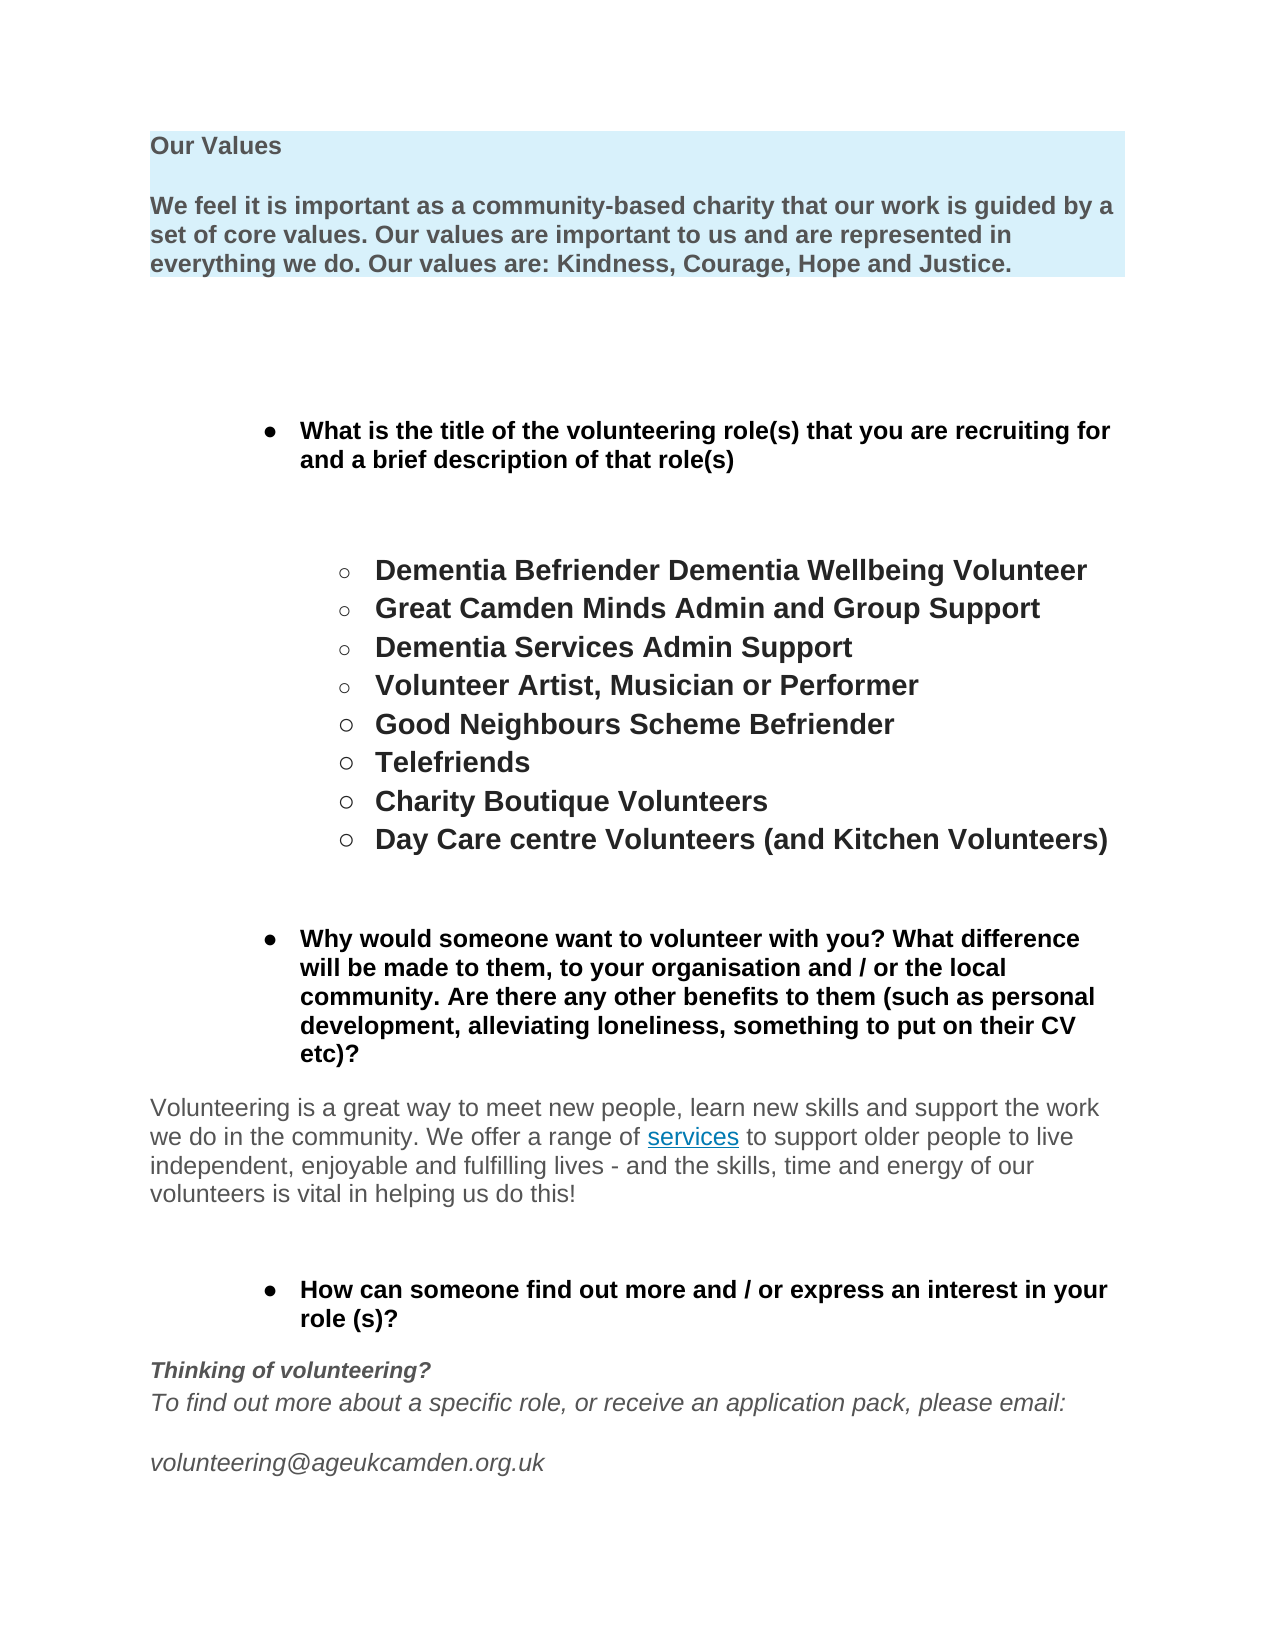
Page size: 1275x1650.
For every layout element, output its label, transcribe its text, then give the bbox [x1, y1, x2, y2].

text volunteering@ageukcamden.org.uk [150, 1448, 1125, 1477]
text We feel it is important as a community-based charity that our work is guided by a set of core values. Our values are important to us and are represented in everything we do. Our values are: Kindness, Courage, Hope and Justice. [150, 191, 1125, 277]
list What is the title of the volunteering role(s) that you are recruiting for and a brief description of that role(s) [262, 416, 1125, 474]
list Good Neighbours Scheme Befriender [337, 707, 1125, 740]
list Day Care centre Volunteers (and Kitchen Volunteers) [337, 822, 1125, 856]
list Why would someone want to volunteer with you? What difference will be made to them, to your organisation and / or the local community. Are there any other benefits to them (such as personal development, alleviating loneliness, something to put on their CV etc)? [262, 924, 1125, 1068]
list Charity Boutique Volunteers [337, 784, 1125, 817]
list Dementia Befriender Dementia Wellbeing Volunteer [337, 552, 1125, 586]
subtitle Thinking of volunteering? [150, 1357, 1125, 1384]
text Volunteering is a great way to meet new people, learn new skills and support the work we do in the community. We offer a range of services to support older people to live independent, enjoyable and fulfilling lives - and the skills, time and energy of our volunteers is vital in helping us do this! [577, 1093, 1125, 1208]
list Volunteer Artist, Musician or Performer [337, 668, 1125, 702]
text To find out more about a specific role, or receive an application pack, please email: [150, 1388, 1125, 1417]
list How can someone find out more and / or express an interest in your role (s)? [262, 1275, 1125, 1332]
list Telefriends [337, 745, 1125, 779]
list Dementia Services Admin Support [337, 629, 1125, 663]
text Our Values [150, 131, 1125, 160]
list Great Camden Minds Admin and Group Support [337, 591, 1125, 624]
